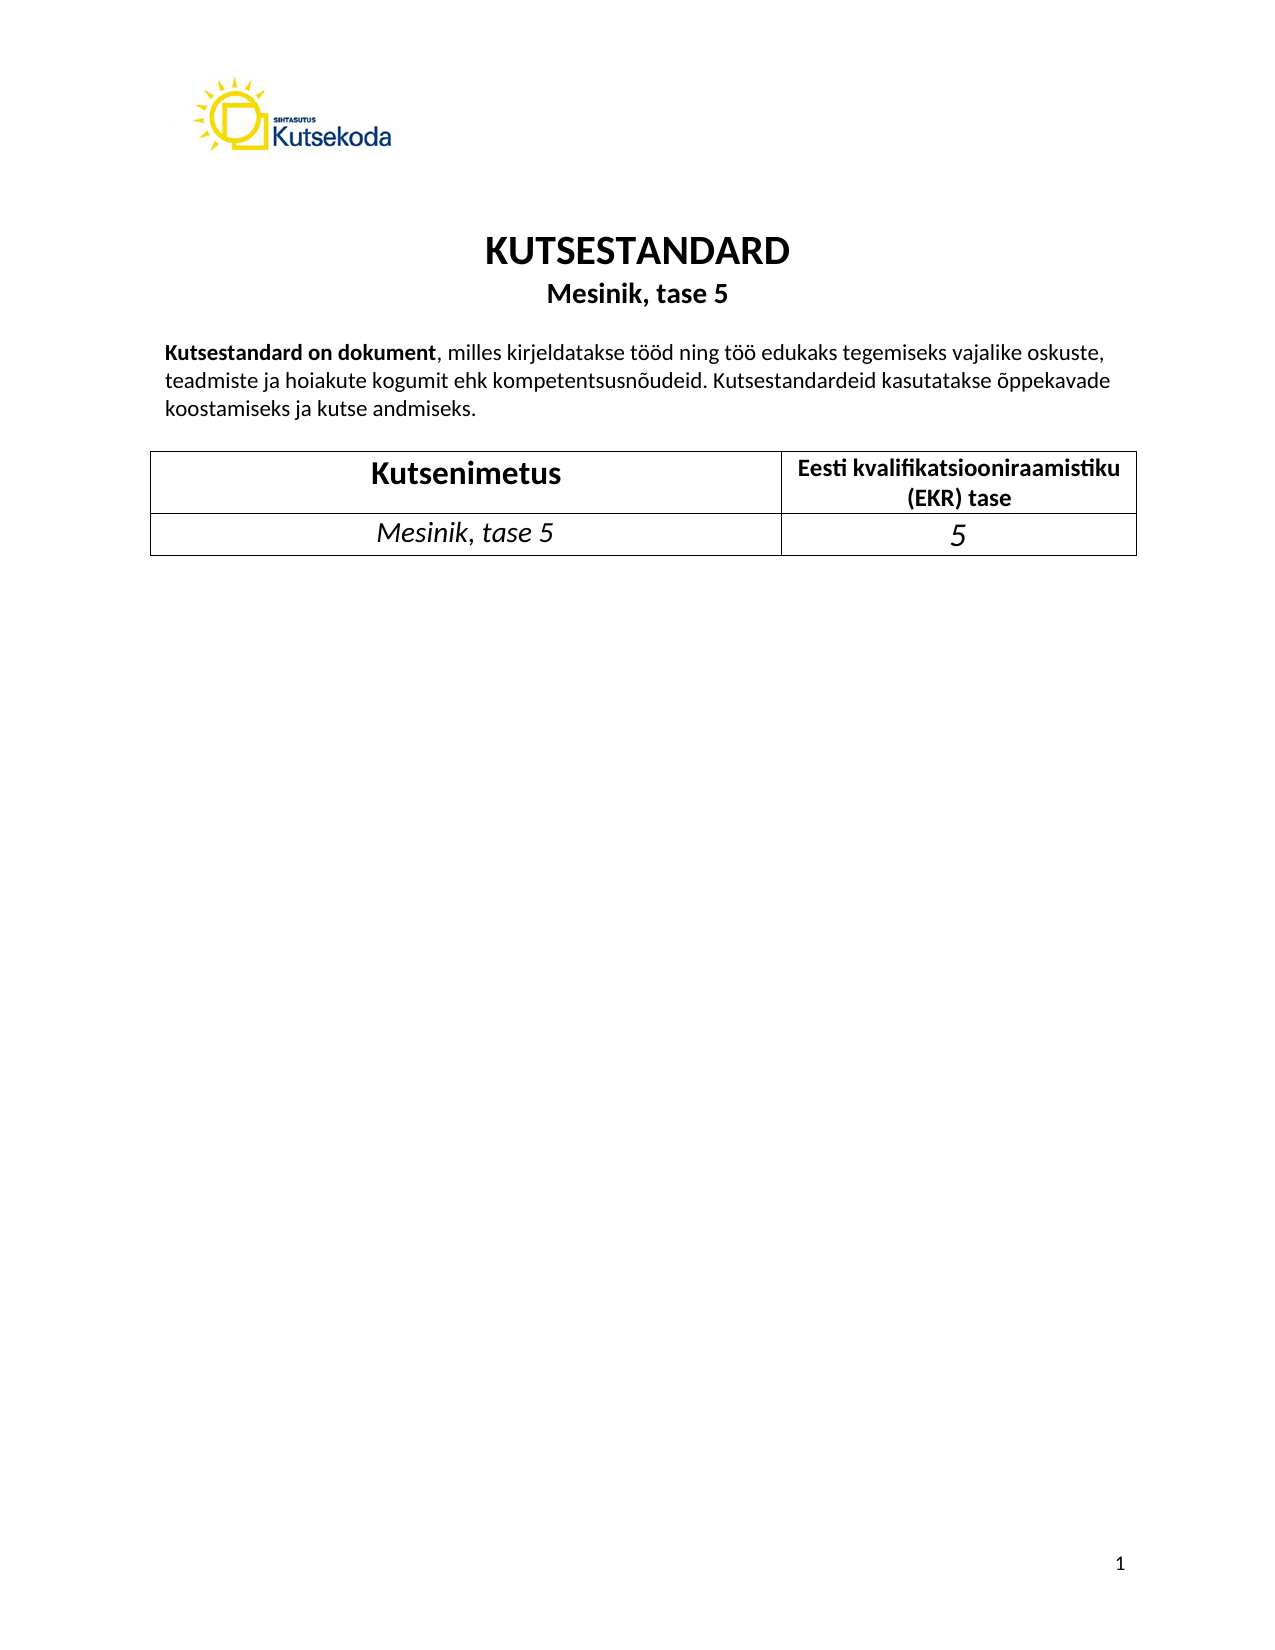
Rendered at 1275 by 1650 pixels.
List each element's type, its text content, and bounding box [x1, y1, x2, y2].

text Kutsestandard on dokument, milles kirjeldatakse tööd ning töö edukaks tegemiseks vajalike oskuste, teadmiste ja hoiakute kogumit ehk kompetentsusnõudeid. Kutsestandardeid kasutatakse õppekavade koostamiseks ja kutse andmiseks. [165, 338, 1125, 423]
text KUTSESTANDARD [150, 224, 1125, 275]
table_header Eesti kvalifikatsiooniraamistiku (EKR) tase [782, 452, 1136, 513]
table_cell Mesinik, tase 5 [151, 514, 781, 554]
text Mesinik, tase 5 [150, 275, 1125, 311]
table_cell 5 [782, 514, 1136, 554]
picture [150, 72, 433, 171]
table_header Kutsenimetus [151, 452, 781, 513]
